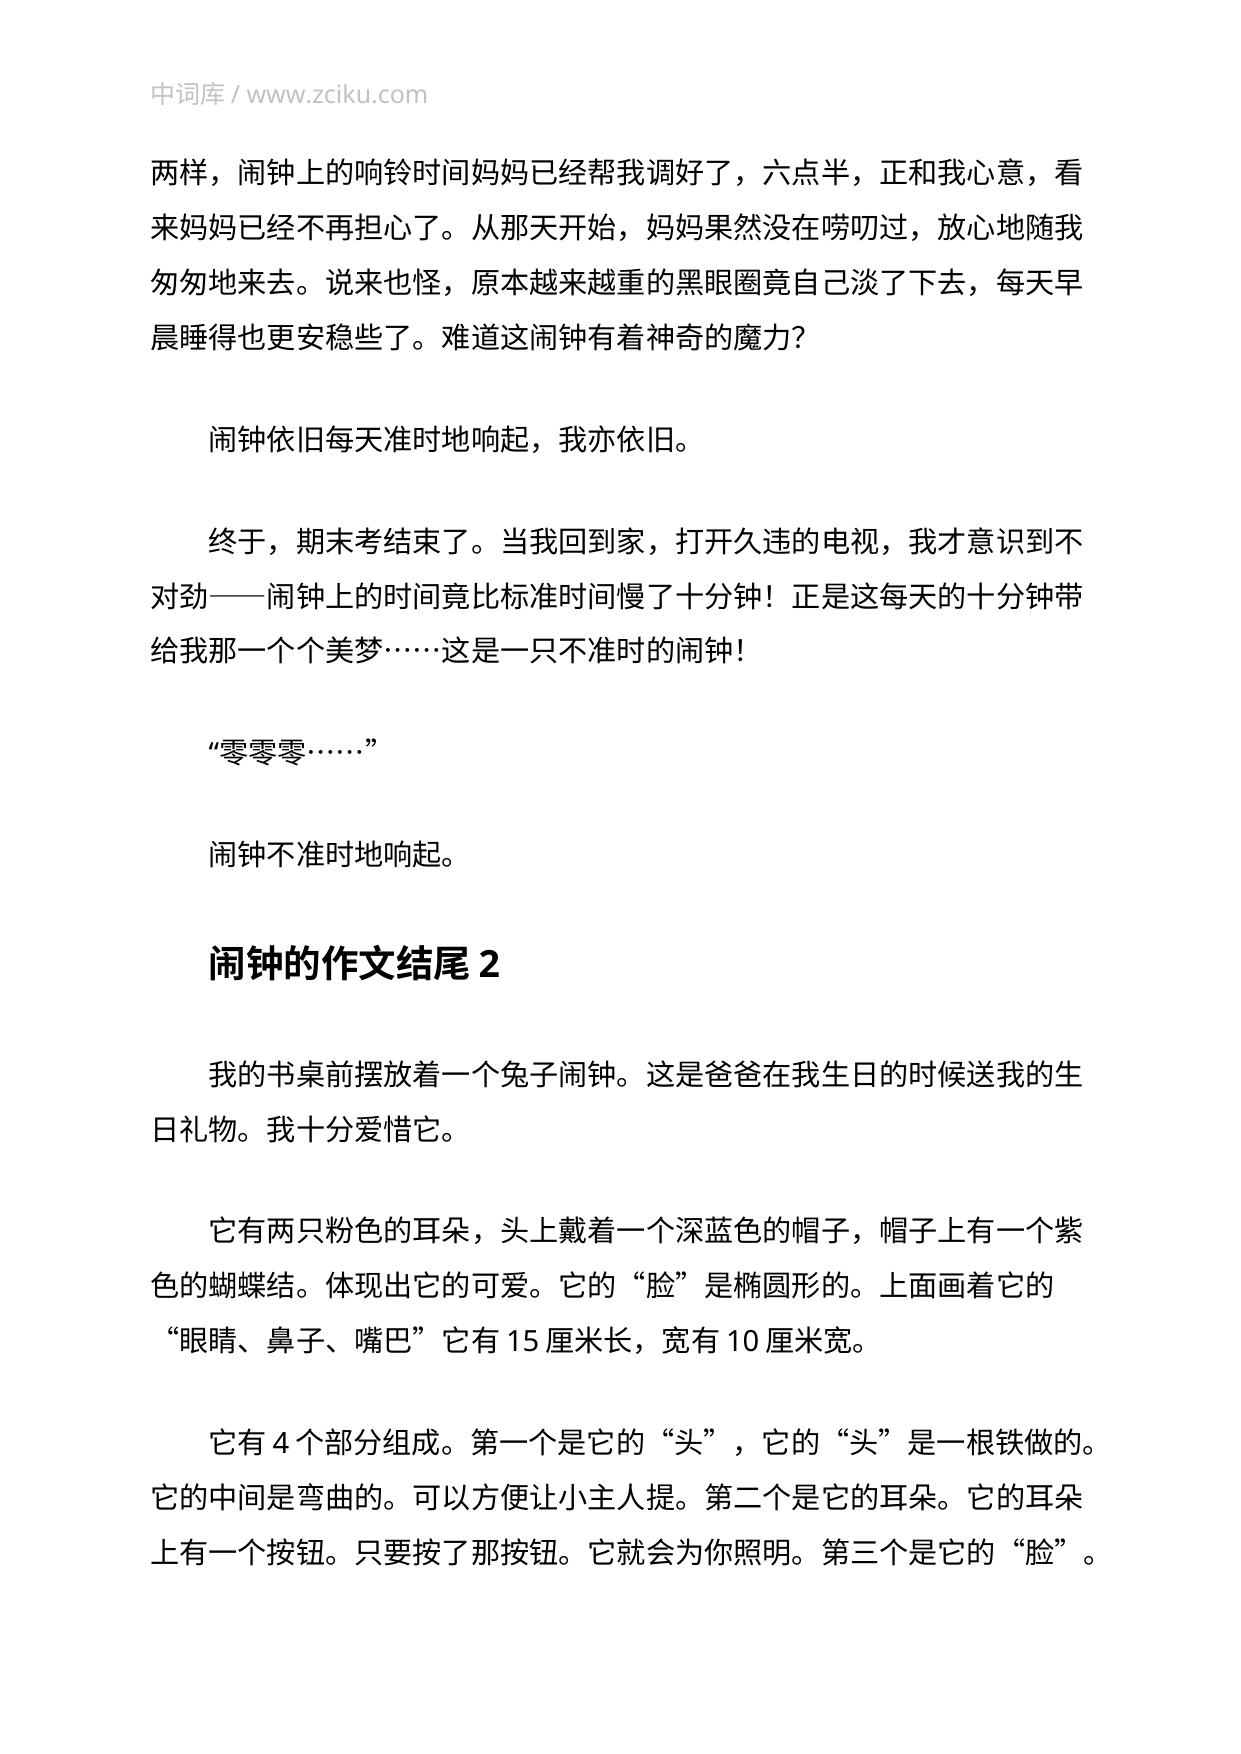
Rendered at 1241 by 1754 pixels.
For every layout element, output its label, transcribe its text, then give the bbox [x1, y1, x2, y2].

text 终于，期末考结束了。当我回到家，打开久违的电视，我才意识到不对劲——闹钟上的时间竟比标准时间慢了十分钟！正是这每天的十分钟带给我那一个个美梦……这是一只不准时的闹钟！ [150, 518, 1090, 670]
text “零零零……” [150, 730, 1090, 772]
text 闹钟依旧每天准时地响起，我亦依旧。 [150, 416, 1090, 459]
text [150, 150, 1090, 357]
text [150, 1419, 1090, 1572]
text 闹钟的作文结尾2 [150, 933, 1090, 988]
text 我的书桌前摆放着一个兔子闹钟。这是爸爸在我生日的时候送我的生日礼物。我十分爱惜它。 [150, 1051, 1090, 1148]
text 它有两只粉色的耳朵，头上戴着一个深蓝色的帽子，帽子上有一个紫色的蝴蝶结。体现出它的可爱。它的“脸”是椭圆形的。上面画着它的“眼睛、鼻子、嘴巴”它有15厘米长，宽有10厘米宽。 [150, 1208, 1090, 1360]
text 闹钟不准时地响起。 [150, 832, 1090, 874]
